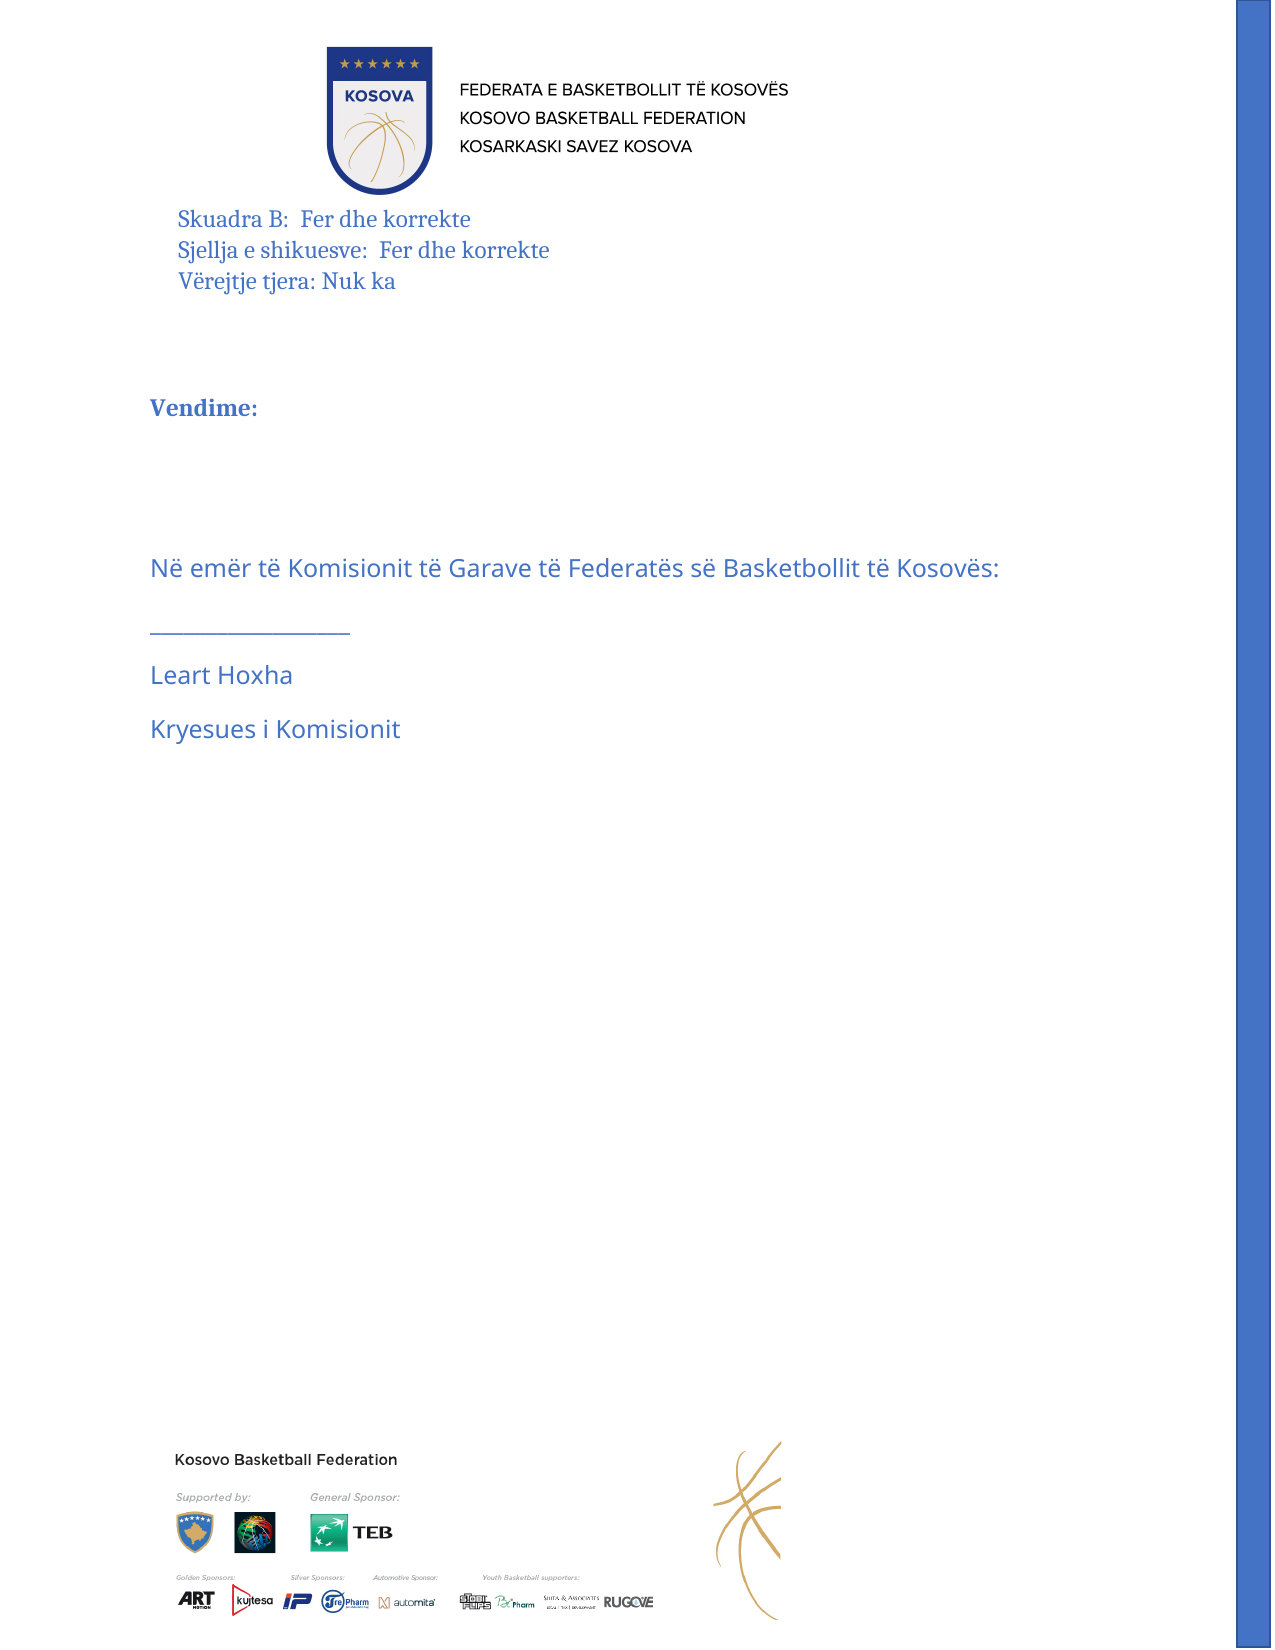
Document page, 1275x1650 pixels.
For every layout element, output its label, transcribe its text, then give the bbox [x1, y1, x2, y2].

picture [150, 1440, 782, 1620]
text Leart Hoxha [150, 658, 1125, 692]
text __________________ [150, 604, 1125, 638]
list Sjellja e shikuesve: Fer dhe korrekte [178, 236, 1125, 265]
text Në emër të Komisionit të Garave të Federatës së Basketbollit të Kosovës: [150, 551, 1125, 585]
picture [312, 30, 928, 205]
text Kryesues i Komisionit [150, 711, 1125, 745]
list Skuadra B: Fer dhe korrekte [178, 205, 1125, 234]
list Vërejtje tjera: Nuk ka [178, 267, 1125, 296]
text Vendime: [150, 393, 1125, 422]
